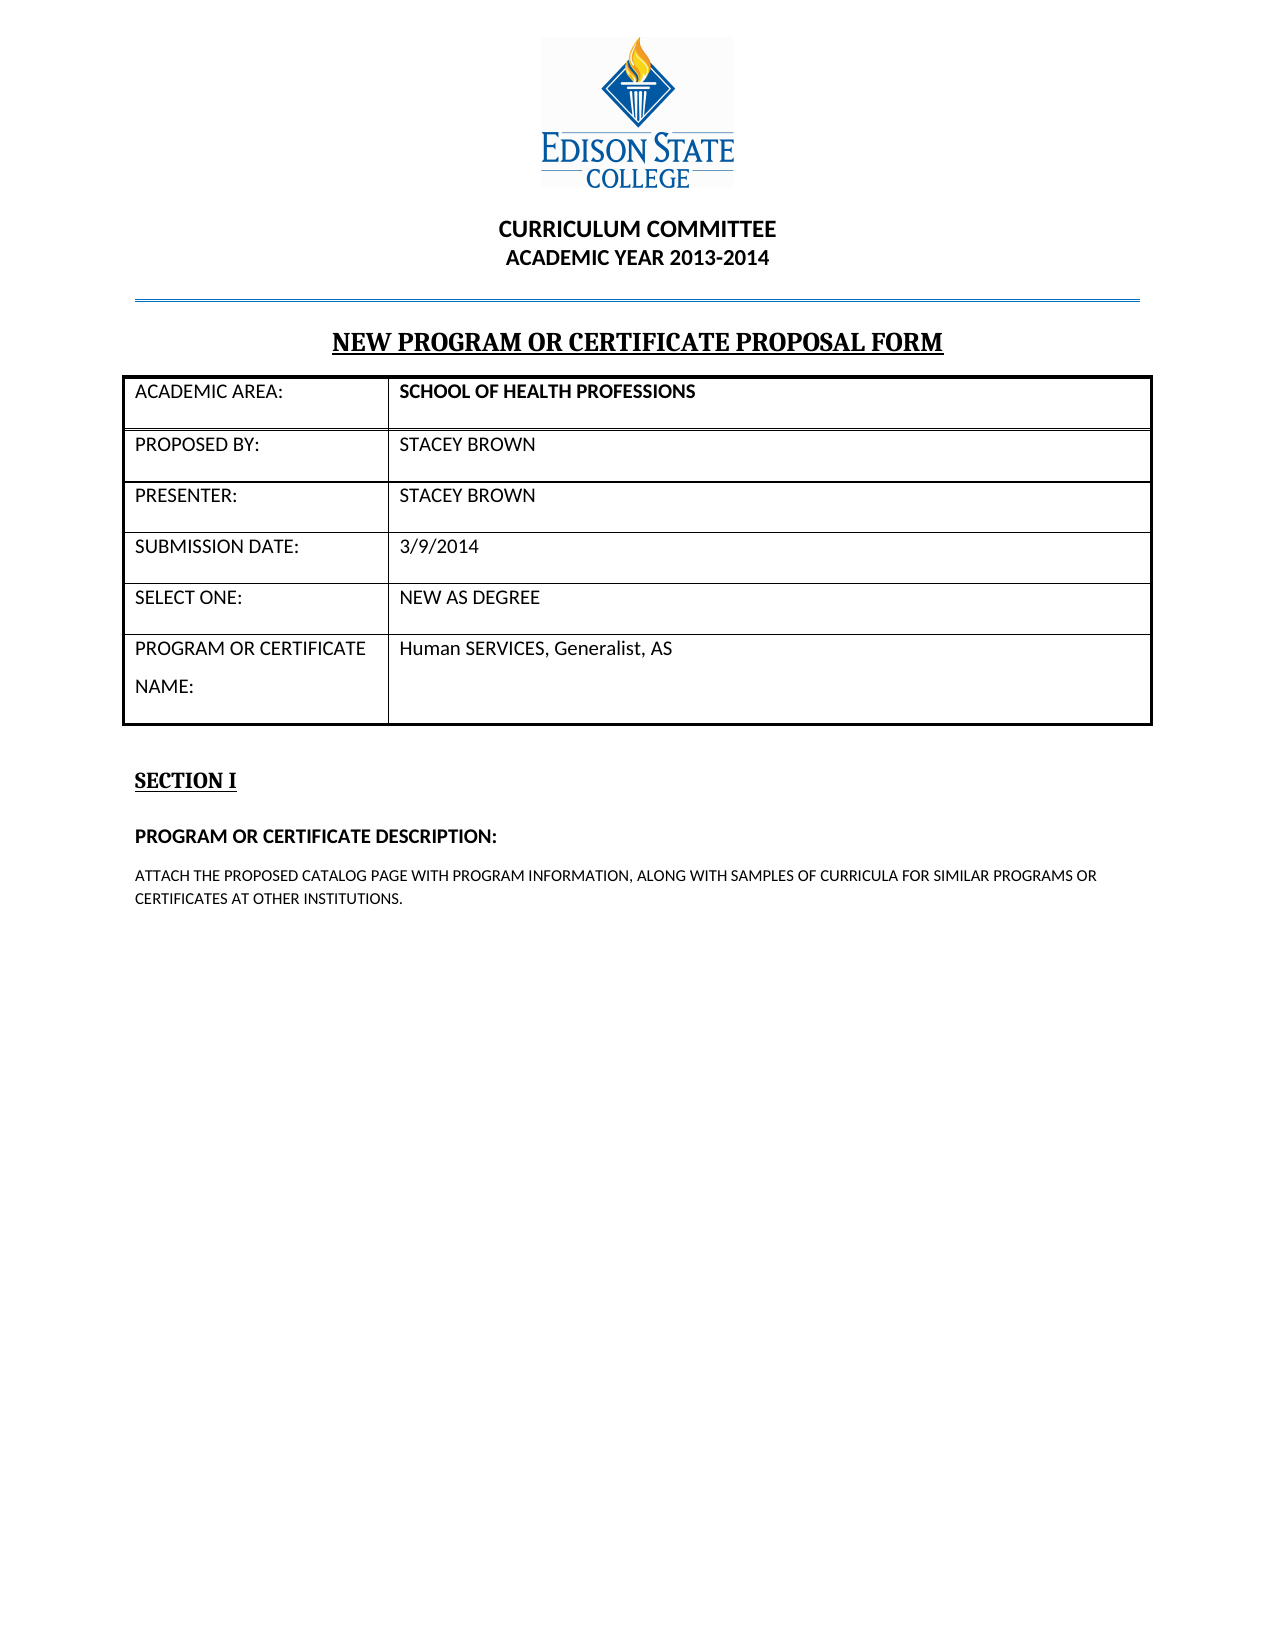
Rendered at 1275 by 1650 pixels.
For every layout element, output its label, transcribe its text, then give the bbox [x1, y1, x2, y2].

table_cell [389, 584, 1150, 634]
picture [541, 37, 734, 188]
table_cell [389, 483, 1150, 532]
table_cell Program OR CERTIFICATE Name: [125, 635, 388, 723]
table_cell SUBMISSION DATE: [125, 533, 388, 583]
table_header [389, 379, 1150, 428]
table_cell PROPOSEd by: [125, 431, 388, 481]
table_cell PRESENTER: [125, 483, 388, 532]
table_header ACADEMIC AREA: [125, 379, 388, 428]
text program or certificate Description: [135, 823, 1140, 849]
subtitle NEW program or Certificate PROPOSAL FORM [135, 327, 1140, 358]
table_cell [389, 431, 1150, 481]
table_cell [389, 635, 1150, 723]
subtitle SECTION I [135, 768, 1140, 794]
table_cell select one: [125, 584, 388, 634]
table_cell [389, 533, 1150, 583]
text Attach the proposed catalog page with program information, along with samples of curricula for similar programs or certificates at other institutions. [135, 865, 1140, 908]
